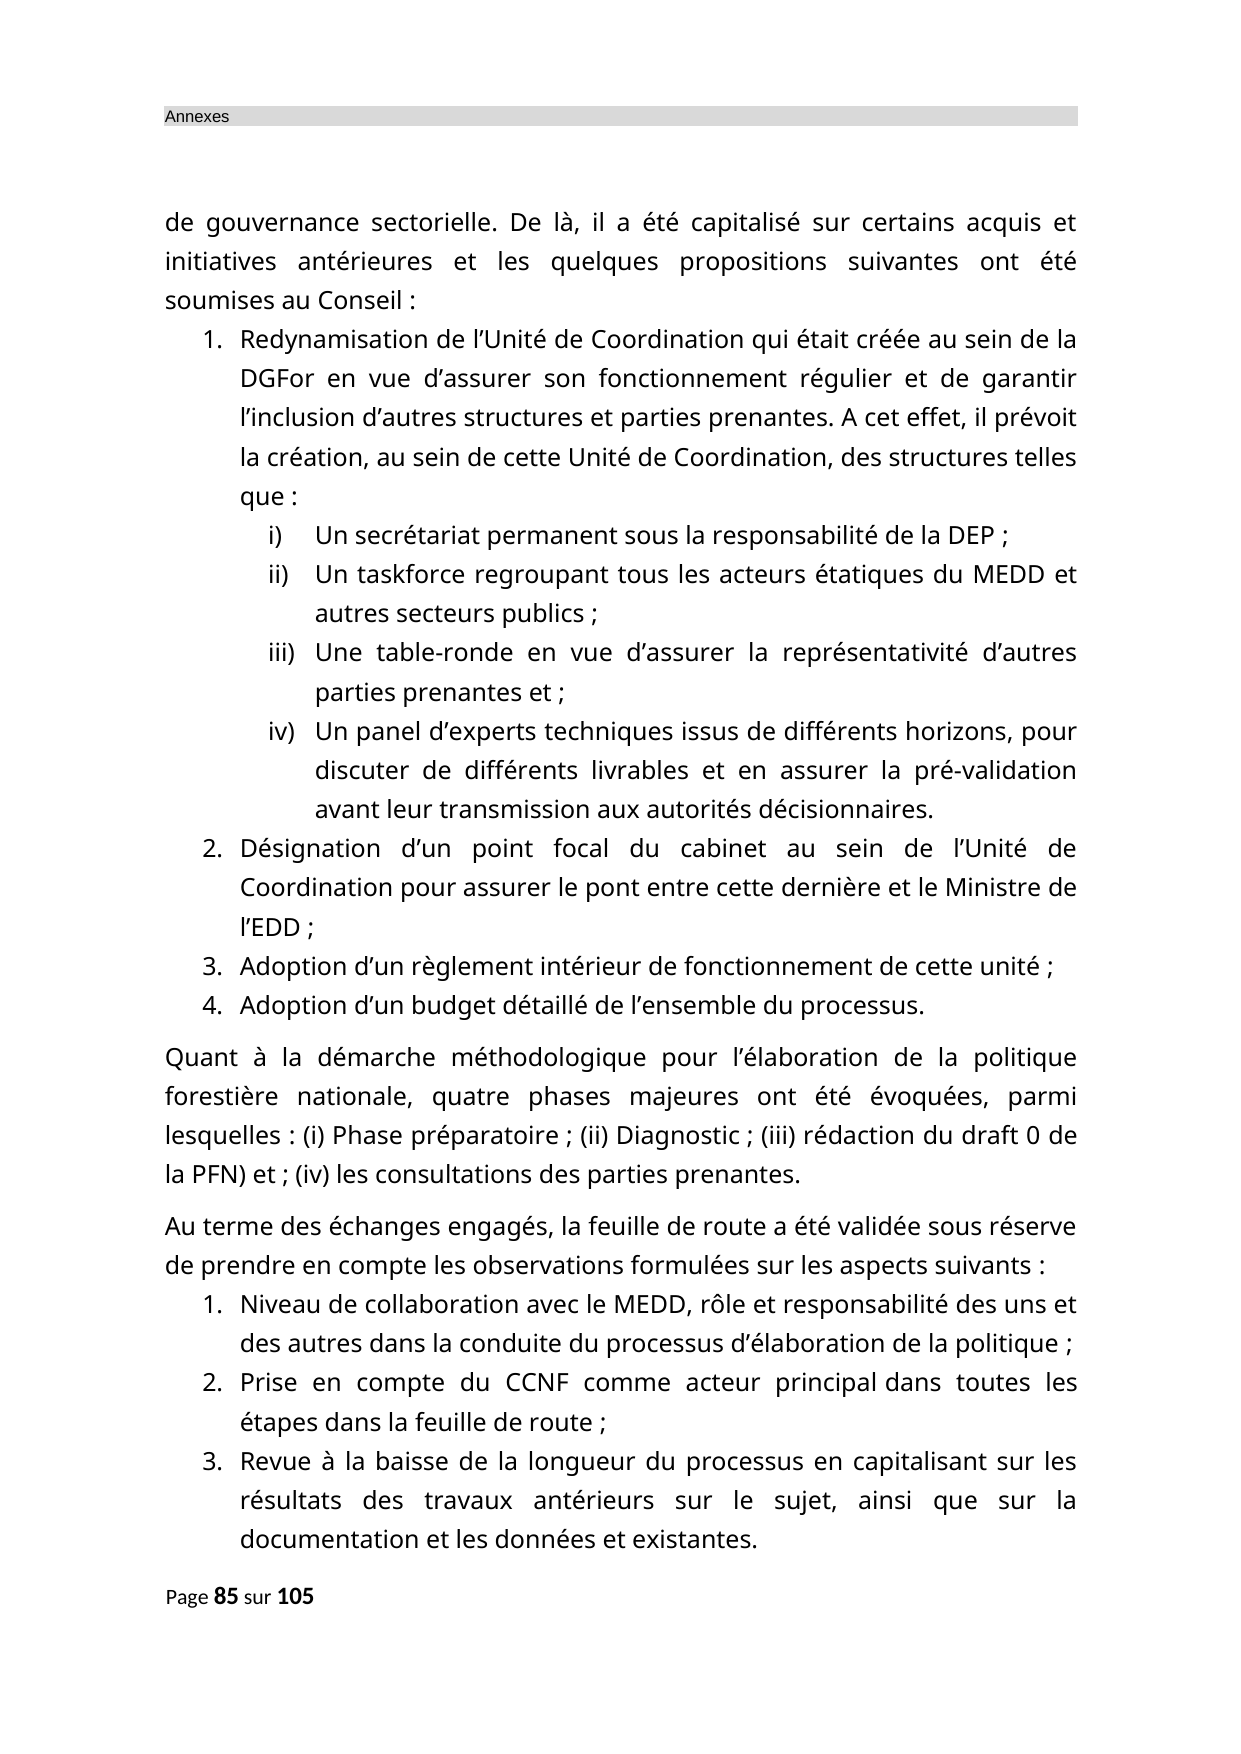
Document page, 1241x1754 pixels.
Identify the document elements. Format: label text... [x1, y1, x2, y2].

list Niveau de collaboration avec le MEDD, rôle et responsabilité des uns et des autres dans la conduite du processus d’élaboration de la politique ; [202, 1287, 1078, 1360]
list Un secrétariat permanent sous la responsabilité de la DEP ; [268, 518, 1078, 552]
list Redynamisation de l’Unité de Coordination qui était créée au sein de la DGFor en vue d’assurer son fonctionnement régulier et de garantir l’inclusion d’autres structures et parties prenantes. A cet effet, il prévoit la création, au sein de cette Unité de Coordination, des structures telles que : [202, 322, 1078, 512]
list Un taskforce regroupant tous les acteurs étatiques du MEDD et autres secteurs publics ; [268, 557, 1078, 630]
list Désignation d’un point focal du cabinet au sein de l’Unité de Coordination pour assurer le pont entre cette dernière et le Ministre de l’EDD ; [202, 831, 1078, 943]
list Une table-ronde en vue d’assurer la représentativité d’autres parties prenantes et ; [268, 635, 1078, 708]
list Adoption d’un règlement intérieur de fonctionnement de cette unité ; [202, 948, 1078, 982]
list Un panel d’experts techniques issus de différents horizons, pour discuter de différents livrables et en assurer la pré-validation avant leur transmission aux autorités décisionnaires. [268, 713, 1078, 826]
list Revue à la baisse de la longueur du processus en capitalisant sur les résultats des travaux antérieurs sur le sujet, ainsi que sur la documentation et les données et existantes. [202, 1443, 1078, 1556]
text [164, 204, 1078, 317]
text Au terme des échanges engagés, la feuille de route a été validée sous réserve de prendre en compte les observations formulées sur les aspects suivants : [164, 1208, 1078, 1282]
list Prise en compte du CCNF comme acteur principal dans toutes les étapes dans la feuille de route ; [202, 1365, 1078, 1438]
list Adoption d’un budget détaillé de l’ensemble du processus. [202, 988, 1078, 1022]
text Quant à la démarche méthodologique pour l’élaboration de la politique forestière nationale, quatre phases majeures ont été évoquées, parmi lesquelles : (i) Phase préparatoire ; (ii) Diagnostic ; (iii) rédaction du draft 0 de la PFN) et ; (iv) les consultations des parties prenantes. [164, 1039, 1078, 1191]
